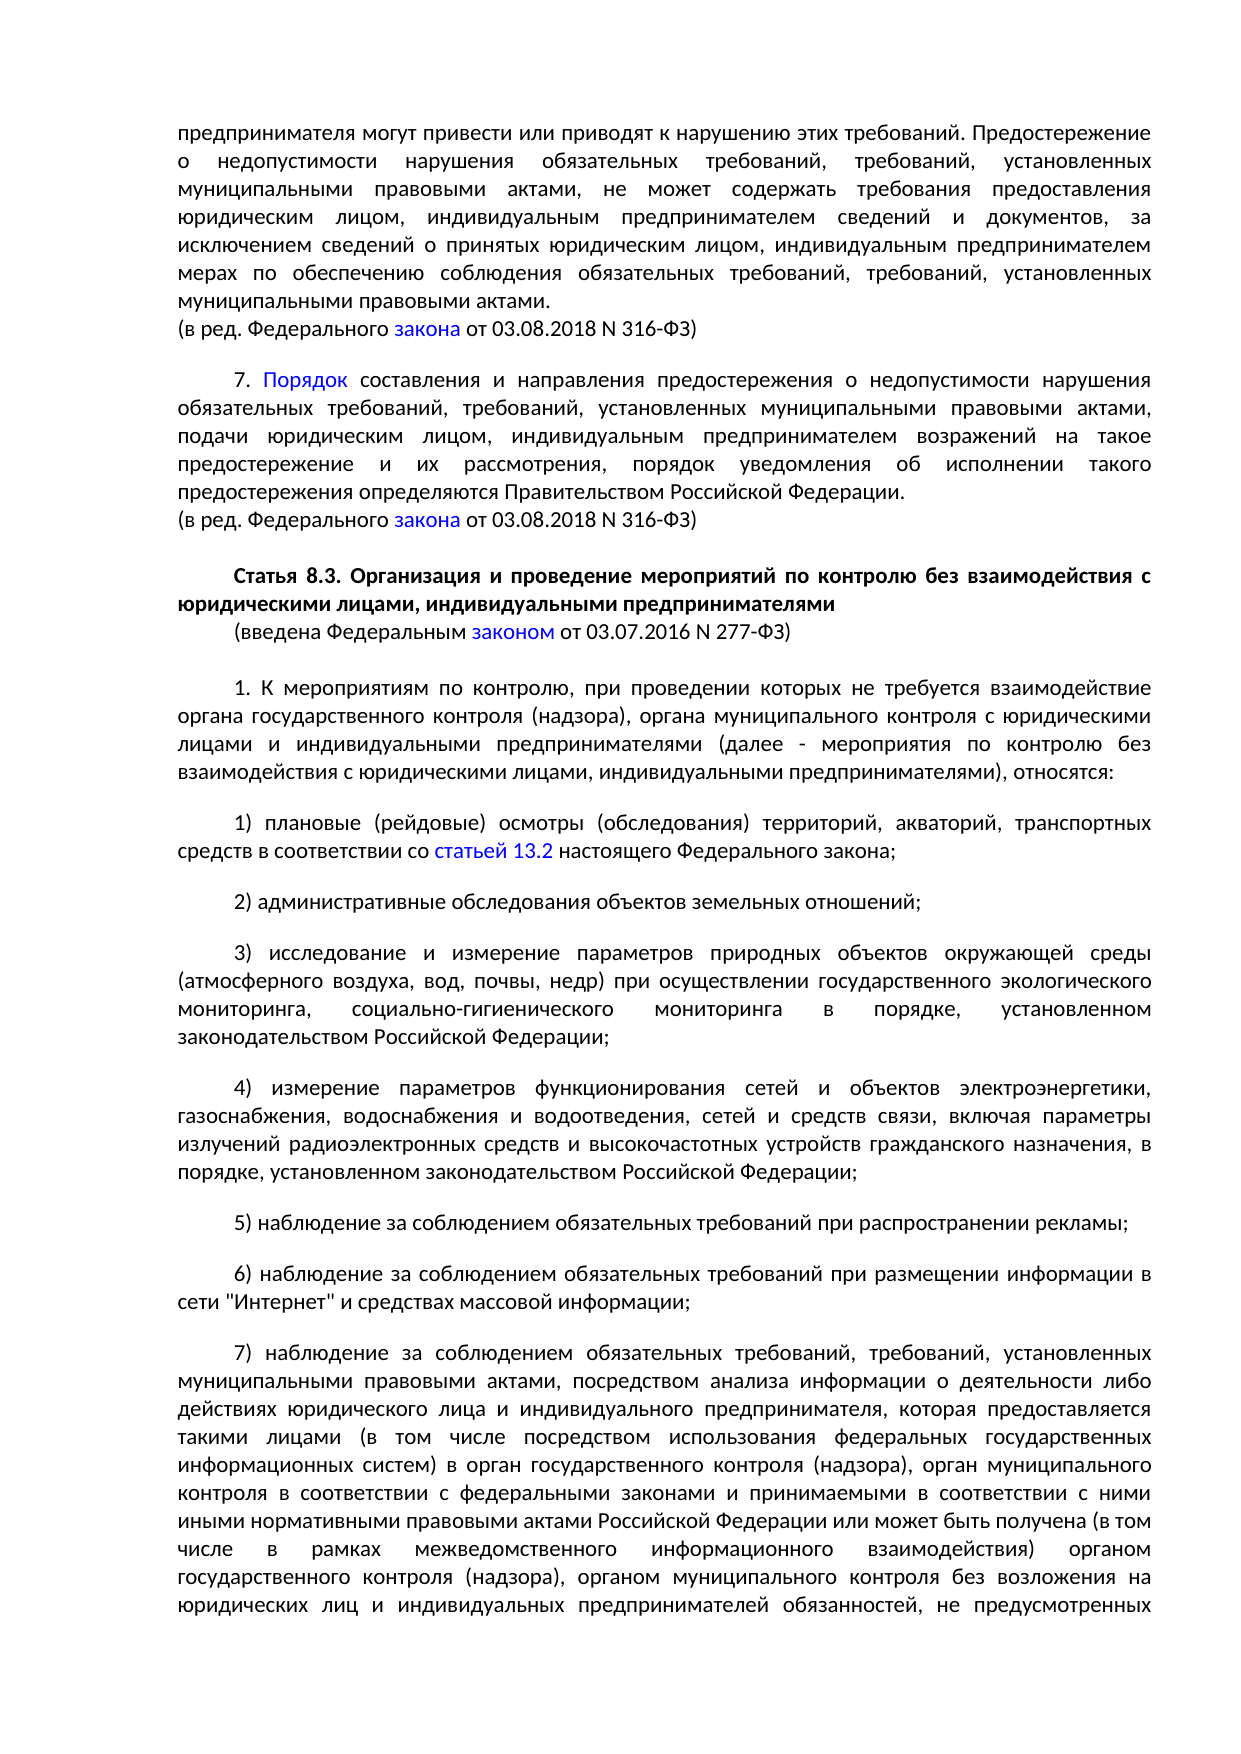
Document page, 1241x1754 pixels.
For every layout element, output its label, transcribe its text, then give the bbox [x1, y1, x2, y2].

text (в ред. Федерального закона от 03.08.2018 N 316-ФЗ) [177, 505, 1152, 533]
text (в ред. Федерального закона от 03.08.2018 N 316-ФЗ) [177, 314, 1152, 342]
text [177, 118, 1152, 314]
text 1. К мероприятиям по контролю, при проведении которых не требуется взаимодействие органа государственного контроля (надзора), органа муниципального контроля с юридическими лицами и индивидуальными предпринимателями (далее - мероприятия по контролю без взаимодействия с юридическими лицами, индивидуальными предпринимателями), относятся: [177, 673, 1152, 786]
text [177, 1338, 1152, 1618]
text 2) административные обследования объектов земельных отношений; [177, 887, 1152, 915]
text (введена Федеральным законом от 03.07.2016 N 277-ФЗ) [177, 617, 1152, 645]
text 6) наблюдение за соблюдением обязательных требований при размещении информации в сети "Интернет" и средствах массовой информации; [177, 1259, 1152, 1315]
text 7. Порядок составления и направления предостережения о недопустимости нарушения обязательных требований, требований, установленных муниципальными правовыми актами, подачи юридическим лицом, индивидуальным предпринимателем возражений на такое предостережение и их рассмотрения, порядок уведомления об исполнении такого предостережения определяются Правительством Российской Федерации. [177, 365, 1152, 505]
title Статья 8.3. Организация и проведение мероприятий по контролю без взаимодействия с юридическими лицами, индивидуальными предпринимателями [177, 561, 1152, 617]
text 3) исследование и измерение параметров природных объектов окружающей среды (атмосферного воздуха, вод, почвы, недр) при осуществлении государственного экологического мониторинга, социально-гигиенического мониторинга в порядке, установленном законодательством Российской Федерации; [177, 938, 1152, 1050]
text 4) измерение параметров функционирования сетей и объектов электроэнергетики, газоснабжения, водоснабжения и водоотведения, сетей и средств связи, включая параметры излучений радиоэлектронных средств и высокочастотных устройств гражданского назначения, в порядке, установленном законодательством Российской Федерации; [177, 1073, 1152, 1185]
text 1) плановые (рейдовые) осмотры (обследования) территорий, акваторий, транспортных средств в соответствии со статьей 13.2 настоящего Федерального закона; [177, 808, 1152, 864]
text 5) наблюдение за соблюдением обязательных требований при распространении рекламы; [177, 1208, 1152, 1236]
